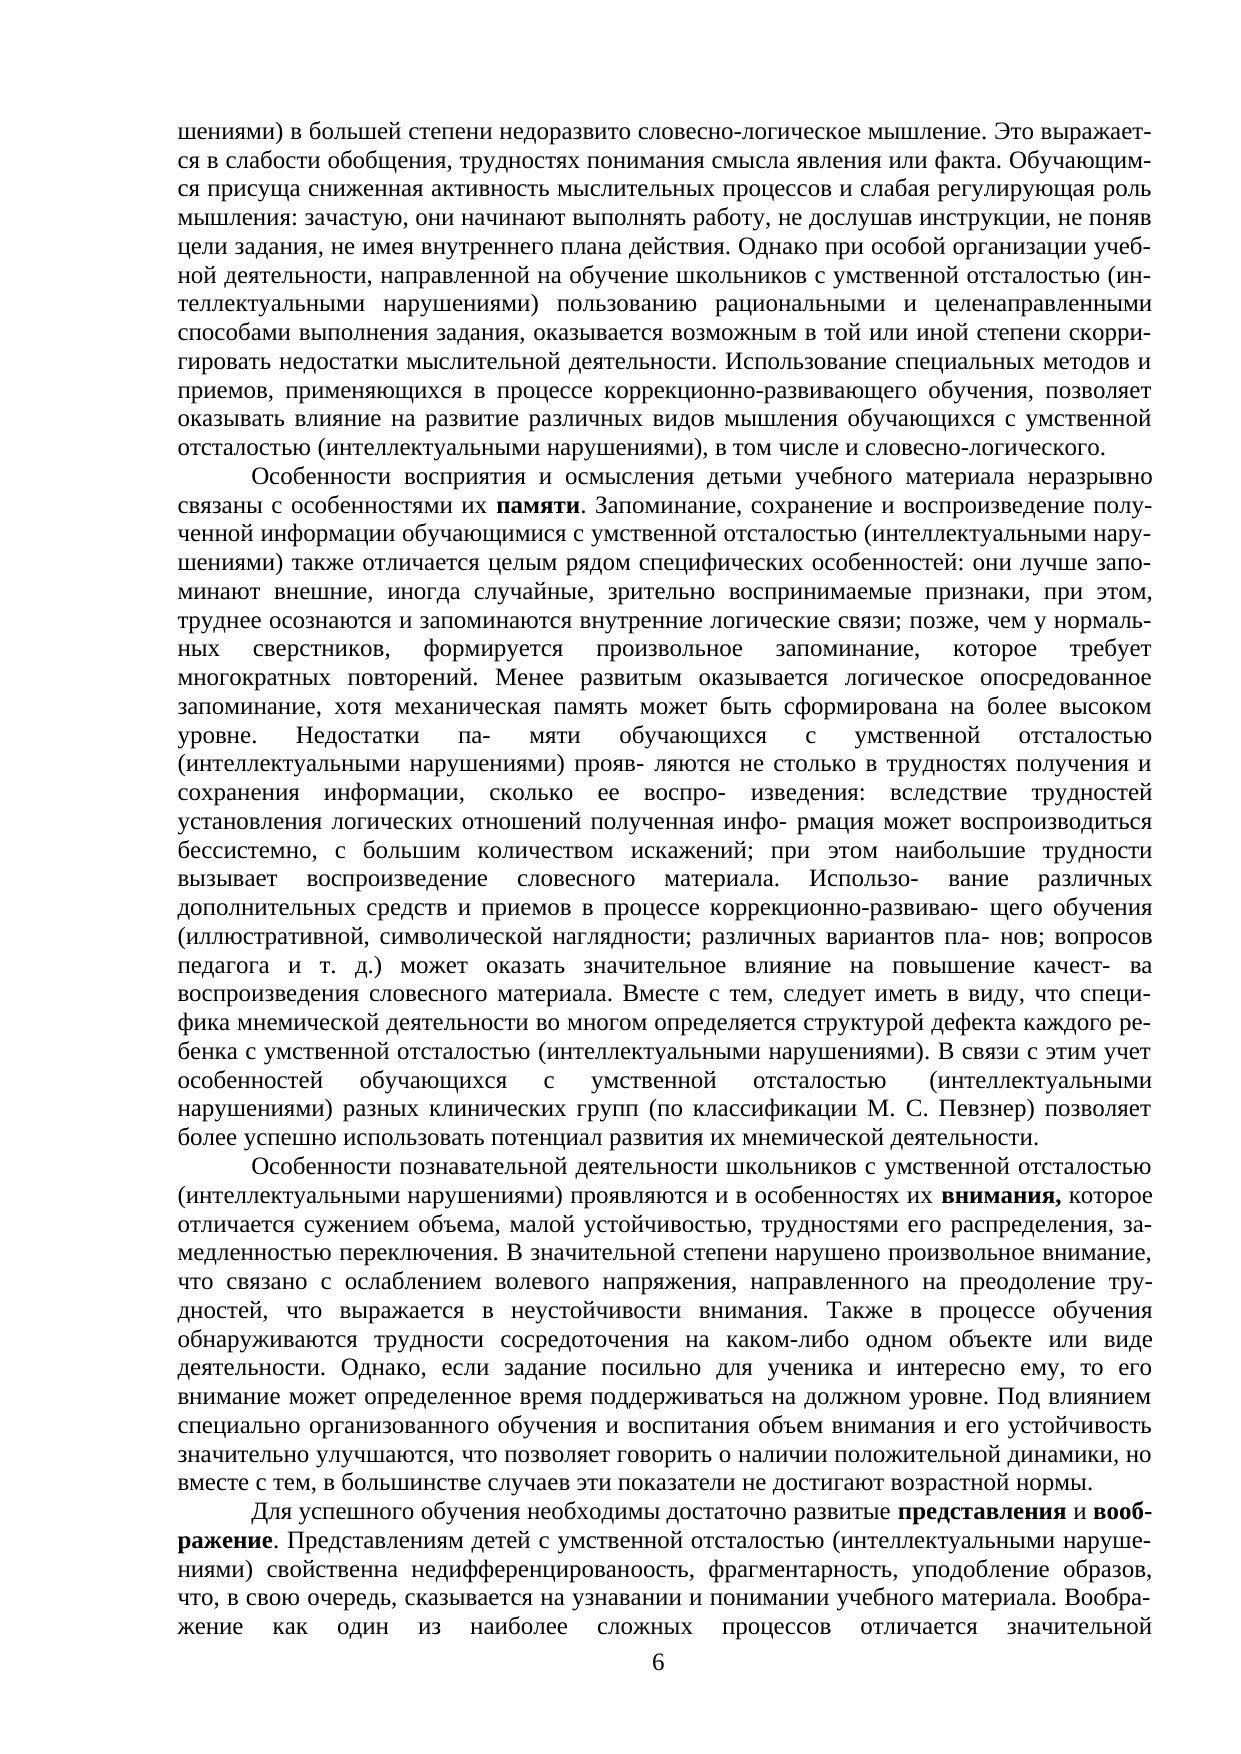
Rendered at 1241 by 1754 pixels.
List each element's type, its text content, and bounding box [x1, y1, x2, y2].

text шениями) в большей степени недоразвито словесно-логическое мышление. Это выражает- ся в слабости обобщения, трудностях понимания смысла явления или факта. Обучающим- ся присуща сниженная активность мыслительных процессов и слабая регулирующая роль мышления: зачастую, они начинают выполнять работу, не дослушав инструкции, не поняв цели задания, не имея внутреннего плана действия. Однако при особой организации учеб- ной деятельности, направленной на обучение школьников с умственной отсталостью (ин- теллектуальными нарушениями) пользованию рациональными и целенаправленными способами выполнения задания, оказывается возможным в той или иной степени скорри- гировать недостатки мыслительной деятельности. Использование специальных методов и приемов, применяющихся в процессе коррекционно-развивающего обучения, позволяет оказывать влияние на развитие различных видов мышления обучающихся с умственной отсталостью (интеллектуальными нарушениями), в том числе и словесно-логического. [177, 116, 1152, 461]
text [177, 1496, 1152, 1640]
text Особенности восприятия и осмысления детьми учебного материала неразрывно связаны с особенностями их памяти. Запоминание, сохранение и воспроизведение полу- ченной информации обучающимися с умственной отсталостью (интеллектуальными нару- шениями) также отличается целым рядом специфических особенностей: они лучше запо- минают внешние, иногда случайные, зрительно воспринимаемые признаки, при этом, труднее осознаются и запоминаются внутренние логические связи; позже, чем у нормаль- ных сверстников, формируется произвольное запоминание, которое требует многократных повторений. Менее развитым оказывается логическое опосредованное запоминание, хотя механическая память может быть сформирована на более высоком уровне. Недостатки па- мяти обучающихся с умственной отсталостью (интеллектуальными нарушениями) прояв- ляются не столько в трудностях получения и сохранения информации, сколько ее воспро- изведения: вследствие трудностей установления логических отношений полученная инфо- рмация может воспроизводиться бессистемно, с большим количеством искажений; при этом наибольшие трудности вызывает воспроизведение словесного материала. Использо- вание различных дополнительных средств и приемов в процессе коррекционно-развиваю- щего обучения (иллюстративной, символической наглядности; различных вариантов пла- нов; вопросов педагога и т. д.) может оказать значительное влияние на повышение качест- ва воспроизведения словесного материала. Вместе с тем, следует иметь в виду, что специ- фика мнемической деятельности во многом определяется структурой дефекта каждого ре- бенка с умственной отсталостью (интеллектуальными нарушениями). В связи с этим учет особенностей обучающихся с умственной отсталостью (интеллектуальными нарушениями) разных клинических групп (по классификации М. С. Певзнер) позволяет более успешно использовать потенциал развития их мнемической деятельности. [177, 461, 1152, 1151]
text Особенности познавательной деятельности школьников с умственной отсталостью (интеллектуальными нарушениями) проявляются и в особенностях их внимания, которое отличается сужением объема, малой устойчивостью, трудностями его распределения, за- медленностью переключения. В значительной степени нарушено произвольное внимание, что связано с ослаблением волевого напряжения, направленного на преодоление тру- дностей, что выражается в неустойчивости внимания. Также в процессе обучения обнаруживаются трудности сосредоточения на каком-либо одном объекте или виде деятельности. Однако, если задание посильно для ученика и интересно ему, то его внимание может определенное время поддерживаться на должном уровне. Под влиянием специально организованного обучения и воспитания объем внимания и его устойчивость значительно улучшаются, что позволяет говорить о наличии положительной динамики, но вместе с тем, в большинстве случаев эти показатели не достигают возрастной нормы. [177, 1151, 1153, 1496]
